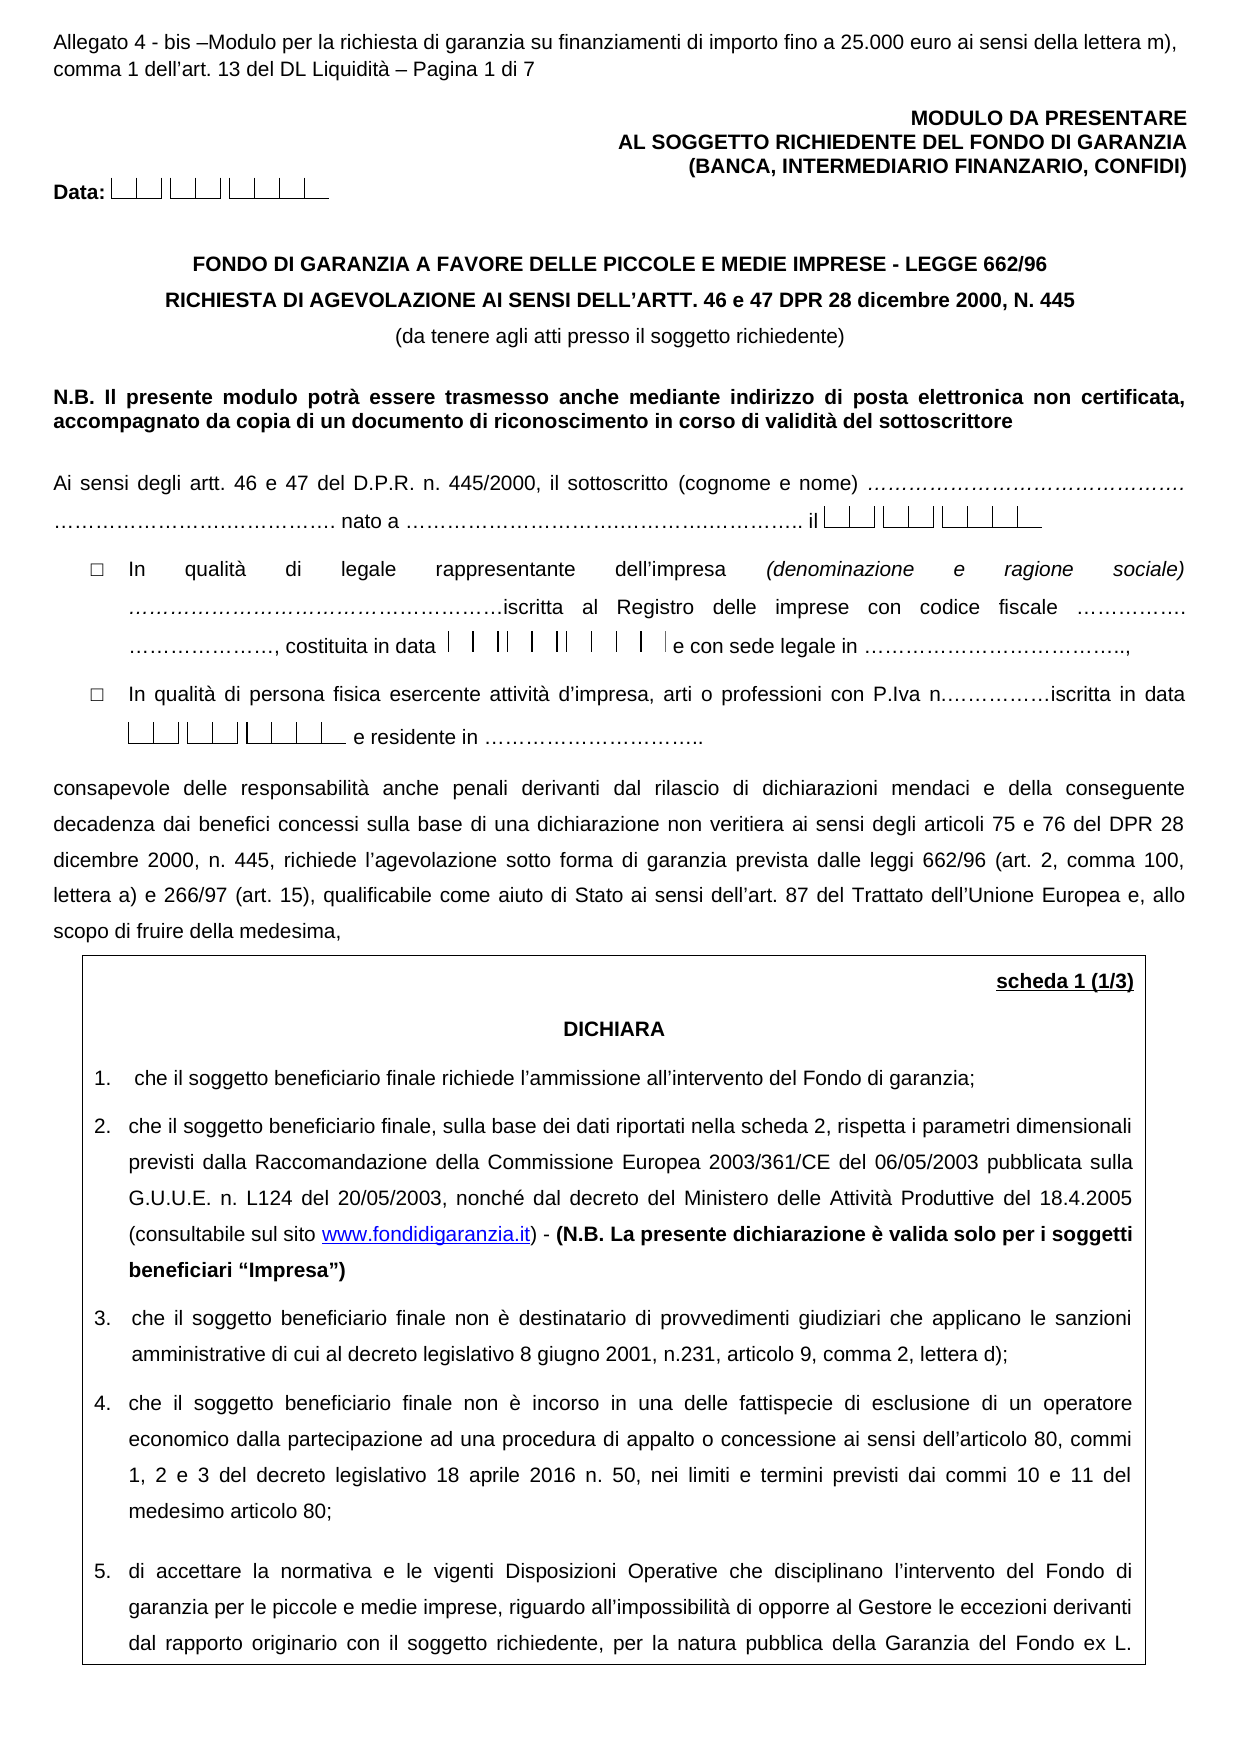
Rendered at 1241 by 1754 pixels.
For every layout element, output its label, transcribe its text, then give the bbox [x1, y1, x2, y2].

text Data: [53, 178, 1187, 204]
text N.B. Il presente modulo potrà essere trasmesso anche mediante indirizzo di posta elettronica non certificata, accompagnato da copia di un documento di riconoscimento in corso di validità del sottoscrittore [53, 385, 1187, 433]
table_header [83, 956, 1145, 1664]
text Ai sensi degli artt. 46 e 47 del D.P.R. n. 445/2000, il sottoscritto (cognome e nome) ………………………………………. …………………….……………. nato a ………………………….………….………….. il [53, 470, 1187, 533]
text (BANCA, INTERMEDIARIO FINANZARIO, CONFIDI) [53, 154, 1187, 178]
list In qualità di persona fisica esercente attività d’impresa, arti o professioni con P.Iva n.……………iscritta in data e residente in ………………………….. [91, 682, 1187, 751]
text consapevole delle responsabilità anche penali derivanti dal rilascio di dichiarazioni mendaci e della conseguente decadenza dai benefici concessi sulla base di una dichiarazione non veritiera ai sensi degli articoli 75 e 76 del DPR 28 dicembre 2000, n. 445, richiede l’agevolazione sotto forma di garanzia prevista dalle leggi 662/96 (art. 2, comma 100, lettera a) e 266/97 (art. 15), qualificabile come aiuto di Stato ai sensi dell’art. 87 del Trattato dell’Unione Europea e, allo scopo di fruire della medesima, [53, 776, 1187, 943]
text MODULO DA PRESENTARE [53, 106, 1187, 130]
list In qualità di legale rappresentante dell’impresa (denominazione e ragione sociale)………………………………………………iscritta al Registro delle imprese con codice fiscale …………….…………………, costituita in data e con sede legale in ……………………………….., [91, 557, 1187, 658]
text AL SOGGETTO RICHIEDENTE DEL FONDO DI GARANZIA [53, 130, 1187, 154]
text FONDO DI GARANZIA A FAVORE DELLE PICCOLE E MEDIE IMPRESE - LEGGE 662/96 [53, 252, 1187, 276]
text RICHIESTA DI AGEVOLAZIONE AI SENSI DELL’ARTT. 46 e 47 DPR 28 dicembre 2000, N. 445 (da tenere agli atti presso il soggetto richiedente) [53, 288, 1187, 348]
